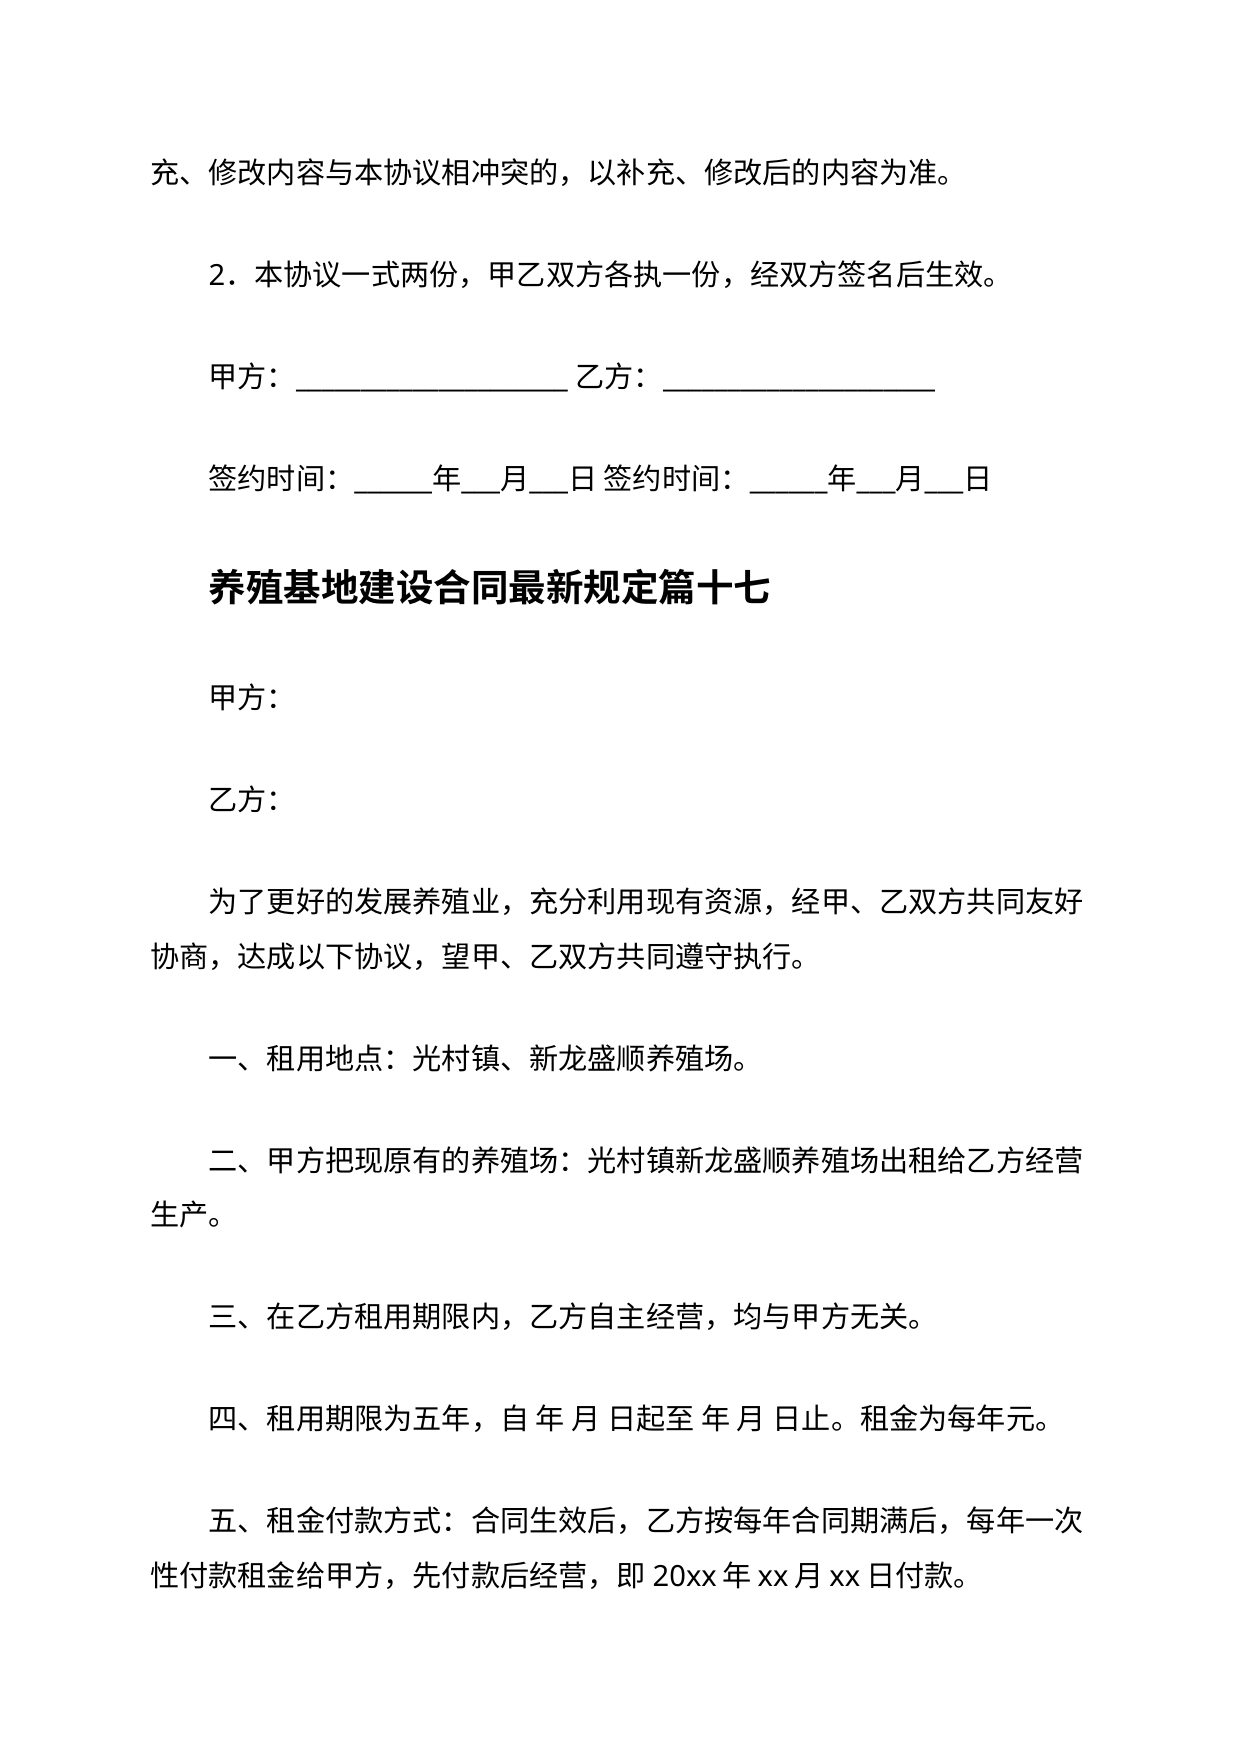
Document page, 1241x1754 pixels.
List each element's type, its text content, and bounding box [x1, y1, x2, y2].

text 一、租用地点：光村镇、新龙盛顺养殖场。 [150, 1035, 1090, 1078]
text 三、在乙方租用期限内，乙方自主经营，均与甲方无关。 [150, 1294, 1090, 1336]
text 签约时间：______年___月___日 签约时间：______年___月___日 [150, 456, 1090, 498]
text 2．本协议一式两份，甲乙双方各执一份，经双方签名后生效。 [150, 252, 1090, 294]
text 甲方： [150, 675, 1090, 717]
text 四、租用期限为五年，自 年 月 日起至 年 月 日止。租金为每年元。 [150, 1396, 1090, 1438]
text 甲方：_____________________ 乙方：_____________________ [150, 354, 1090, 396]
text 为了更好的发展养殖业，充分利用现有资源，经甲、乙双方共同友好协商，达成以下协议，望甲、乙双方共同遵守执行。 [150, 879, 1090, 976]
text 乙方： [150, 777, 1090, 819]
text 五、租金付款方式：合同生效后，乙方按每年合同期满后，每年一次性付款租金给甲方，先付款后经营，即 20xx年xx月xx日付款。 [150, 1497, 1090, 1594]
text 养殖基地建设合同最新规定篇十七 [150, 558, 1090, 612]
text 二、甲方把现原有的养殖场：光村镇新龙盛顺养殖场出租给乙方经营生产。 [150, 1137, 1090, 1234]
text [150, 150, 1090, 192]
